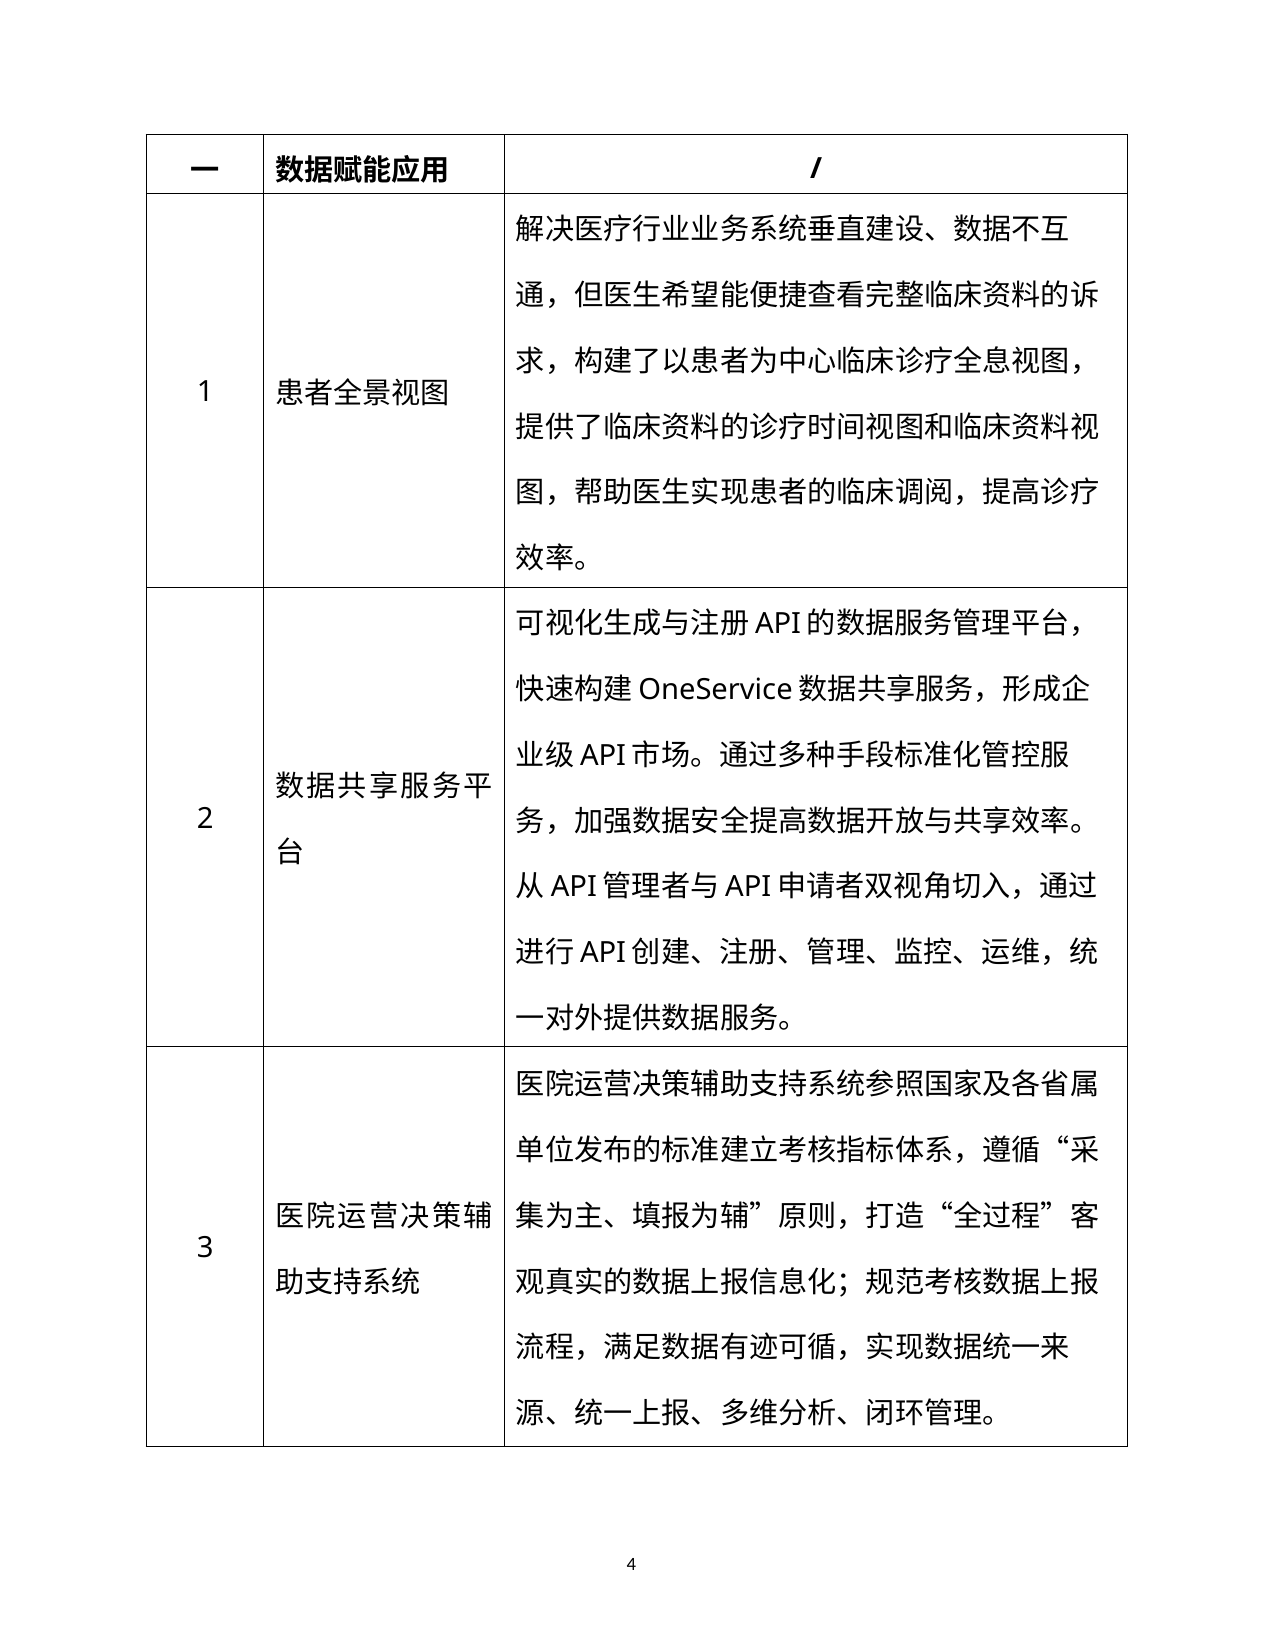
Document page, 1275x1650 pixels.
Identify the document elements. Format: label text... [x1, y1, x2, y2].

table_cell 医院运营决策辅助支持系统 [264, 1047, 504, 1446]
table_cell 一 [147, 135, 263, 193]
table_cell / [505, 135, 1127, 193]
table_cell 数据共享服务平台 [264, 588, 504, 1046]
table_cell 解决医疗行业业务系统垂直建设、数据不互通，但医生希望能便捷查看完整临床资料的诉求，构建了以患者为中心临床诊疗全息视图，提供了临床资料的诊疗时间视图和临床资料视图，帮助医生实现患者的临床调阅，提高诊疗效率。 [505, 194, 1127, 587]
table_cell 1 [147, 194, 263, 587]
table_cell 数据赋能应用 [264, 135, 504, 193]
table_cell 患者全景视图 [264, 194, 504, 587]
table_cell 3 [147, 1047, 263, 1446]
table_cell 2 [147, 588, 263, 1046]
table_cell 医院运营决策辅助支持系统参照国家及各省属单位发布的标准建立考核指标体系，遵循“采集为主、填报为辅”原则，打造“全过程”客观真实的数据上报信息化；规范考核数据上报流程，满足数据有迹可循，实现数据统一来源、统一上报、多维分析、闭环管理。 [505, 1047, 1127, 1446]
table_cell 可视化生成与注册API的数据服务管理平台，快速构建OneService数据共享服务，形成企业级API市场。通过多种手段标准化管控服务，加强数据安全提高数据开放与共享效率。从API管理者与API申请者双视角切入，通过进行API创建、注册、管理、监控、运维，统一对外提供数据服务。 [505, 588, 1127, 1046]
